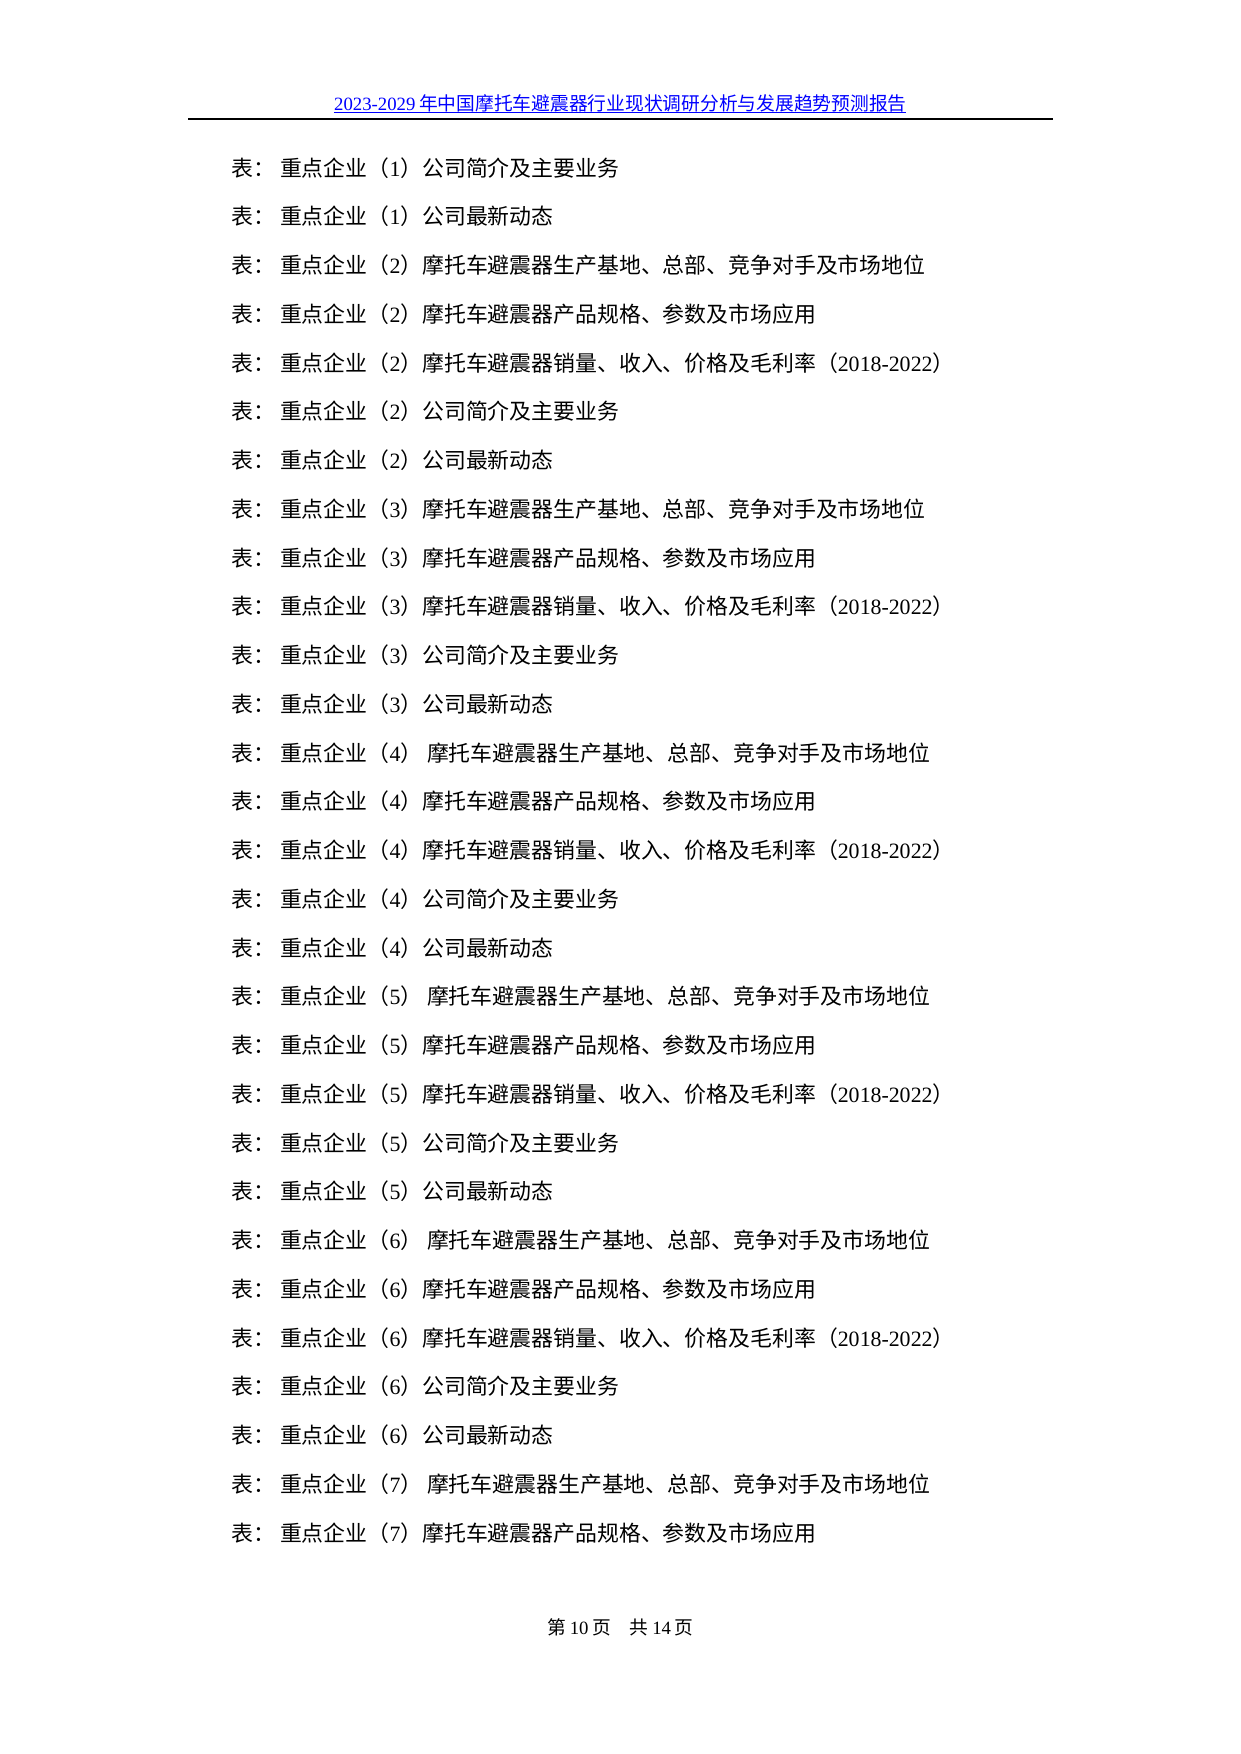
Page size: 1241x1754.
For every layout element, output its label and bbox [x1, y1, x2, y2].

text [187, 150, 1053, 1548]
